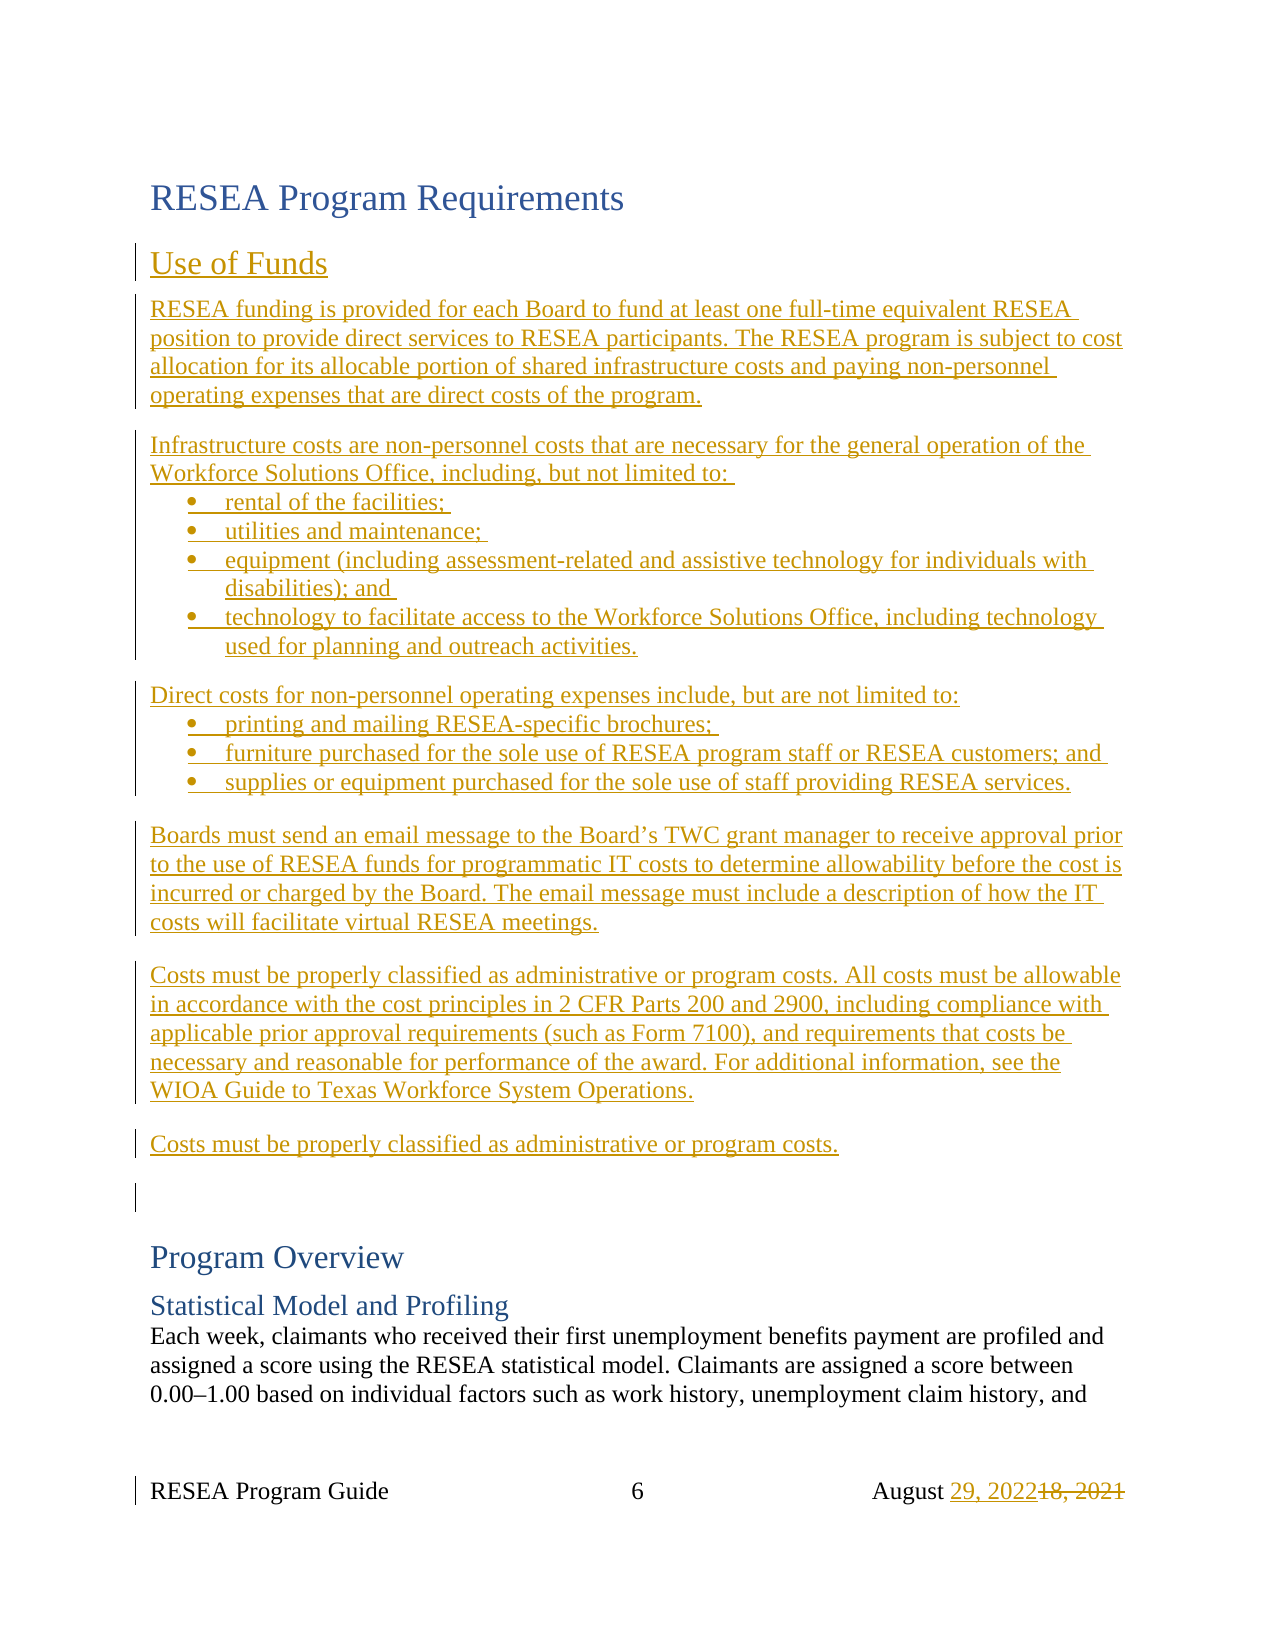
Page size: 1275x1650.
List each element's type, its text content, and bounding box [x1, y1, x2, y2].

subtitle RESEA Program Requirements [150, 175, 1125, 218]
subtitle Program Overview [150, 1237, 1125, 1275]
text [150, 1288, 1125, 1407]
